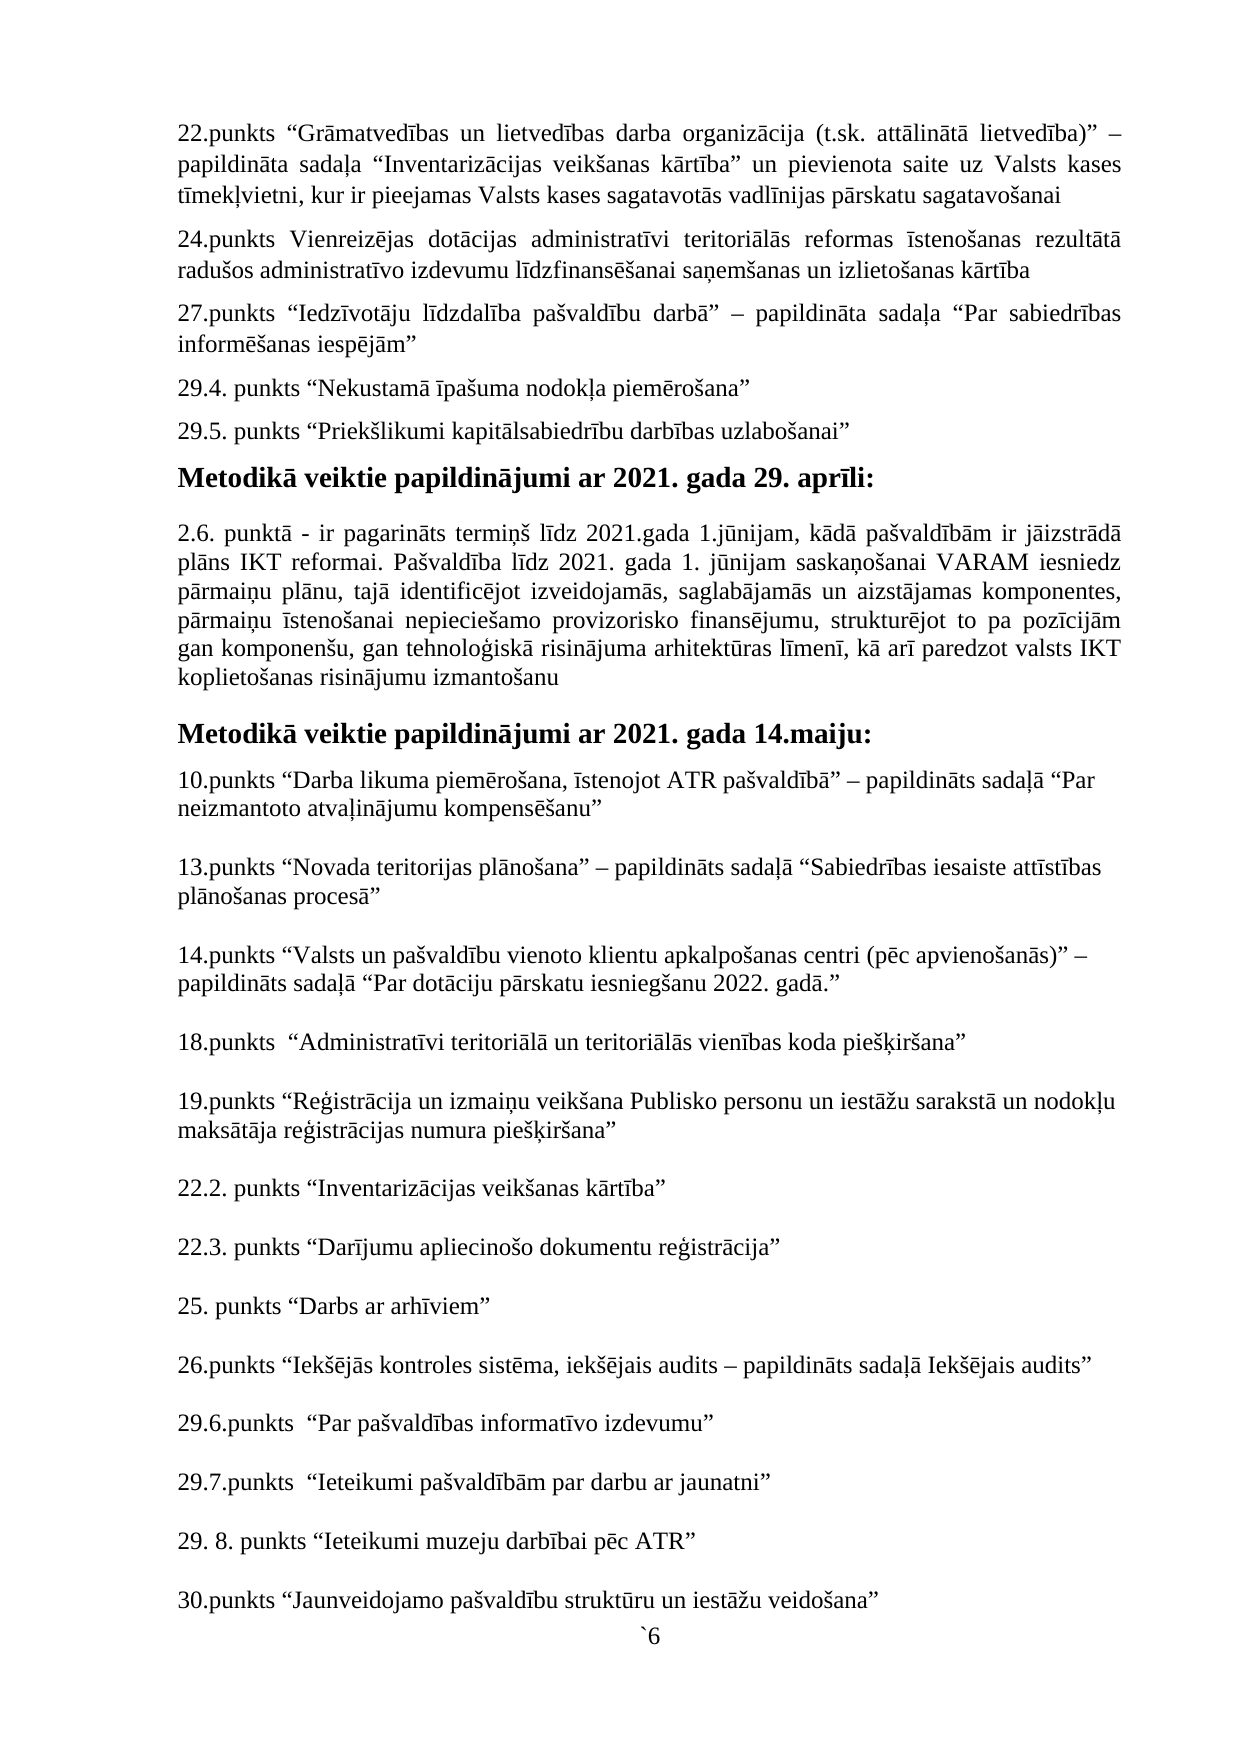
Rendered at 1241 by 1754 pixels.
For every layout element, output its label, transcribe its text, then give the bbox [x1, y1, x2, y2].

text 29.4. punkts “Nekustamā īpašuma nodokļa piemērošana” [177, 373, 1122, 402]
text 29.5. punkts “Priekšlikumi kapitālsabiedrību darbības uzlabošanai” [177, 416, 1122, 445]
text 22.2. punkts “Inventarizācijas veikšanas kārtība” [177, 1173, 1122, 1202]
text Metodikā veiktie papildinājumi ar 2021. gada 14.maiju: [177, 716, 1122, 749]
text 18.punkts “Administratīvi teritoriālā un teritoriālās vienības koda piešķiršana” [177, 1027, 1122, 1056]
text Metodikā veiktie papildinājumi ar 2021. gada 29. aprīli: [177, 460, 1122, 493]
text 10.punkts “Darba likuma piemērošana, īstenojot ATR pašvaldībā” – papildināts sadaļā “Par neizmantoto atvaļinājumu kompensēšanu” [177, 765, 1122, 822]
text 13.punkts “Novada teritorijas plānošana” – papildināts sadaļā “Sabiedrības iesaiste attīstības plānošanas procesā” [177, 852, 1122, 910]
text 29.6.punkts “Par pašvaldības informatīvo izdevumu” [177, 1408, 1122, 1437]
text 22.3. punkts “Darījumu apliecinošo dokumentu reģistrācija” [177, 1232, 1122, 1261]
text 14.punkts “Valsts un pašvaldību vienoto klientu apkalpošanas centri (pēc apvienošanās)” – papildināts sadaļā “Par dotāciju pārskatu iesniegšanu 2022. gadā.” [177, 940, 1122, 997]
text 29. 8. punkts “Ieteikumi muzeju darbībai pēc ATR” [177, 1526, 1122, 1555]
text 30.punkts “Jaunveidojamo pašvaldību struktūru un iestāžu veidošana” [177, 1585, 1122, 1613]
text 19.punkts “Reģistrācija un izmaiņu veikšana Publisko personu un iestāžu sarakstā un nodokļu maksātāja reģistrācijas numura piešķiršana” [177, 1086, 1122, 1143]
text 29.7.punkts “Ieteikumi pašvaldībām par darbu ar jaunatni” [177, 1467, 1122, 1496]
text 2.6. punktā - ir pagarināts termiņš līdz 2021.gada 1.jūnijam, kādā pašvaldībām ir jāizstrādā plāns IKT reformai. Pašvaldība līdz 2021. gada 1. jūnijam saskaņošanai VARAM iesniedz pārmaiņu plānu, tajā identificējot izveidojamās, saglabājamās un aizstājamas komponentes, pārmaiņu īstenošanai nepieciešamo provizorisko finansējumu, strukturējot to pa pozīcijām gan komponenšu, gan tehnoloģiskā risinājuma arhitektūras līmenī, kā arī paredzot valsts IKT koplietošanas risinājumu izmantošanu [177, 518, 1122, 691]
text 25. punkts “Darbs ar arhīviem” [177, 1291, 1122, 1320]
text 22.punkts “Grāmatvedības un lietvedības darba organizācija (t.sk. attālinātā lietvedība)” – papildināta sadaļa “Inventarizācijas veikšanas kārtība” un pievienota saite uz Valsts kases tīmekļvietni, kur ir pieejamas Valsts kases sagatavotās vadlīnijas pārskatu sagatavošanai [177, 118, 1122, 209]
text 26.punkts “Iekšējās kontroles sistēma, iekšējais audits – papildināts sadaļā Iekšējais audits” [177, 1350, 1122, 1378]
text 24.punkts Vienreizējas dotācijas administratīvi teritoriālās reformas īstenošanas rezultātā radušos administratīvo izdevumu līdzfinansēšanai saņemšanas un izlietošanas kārtība [177, 224, 1122, 283]
text 27.punkts “Iedzīvotāju līdzdalība pašvaldību darbā” – papildināta sadaļa “Par sabiedrības informēšanas iespējām” [177, 298, 1122, 358]
